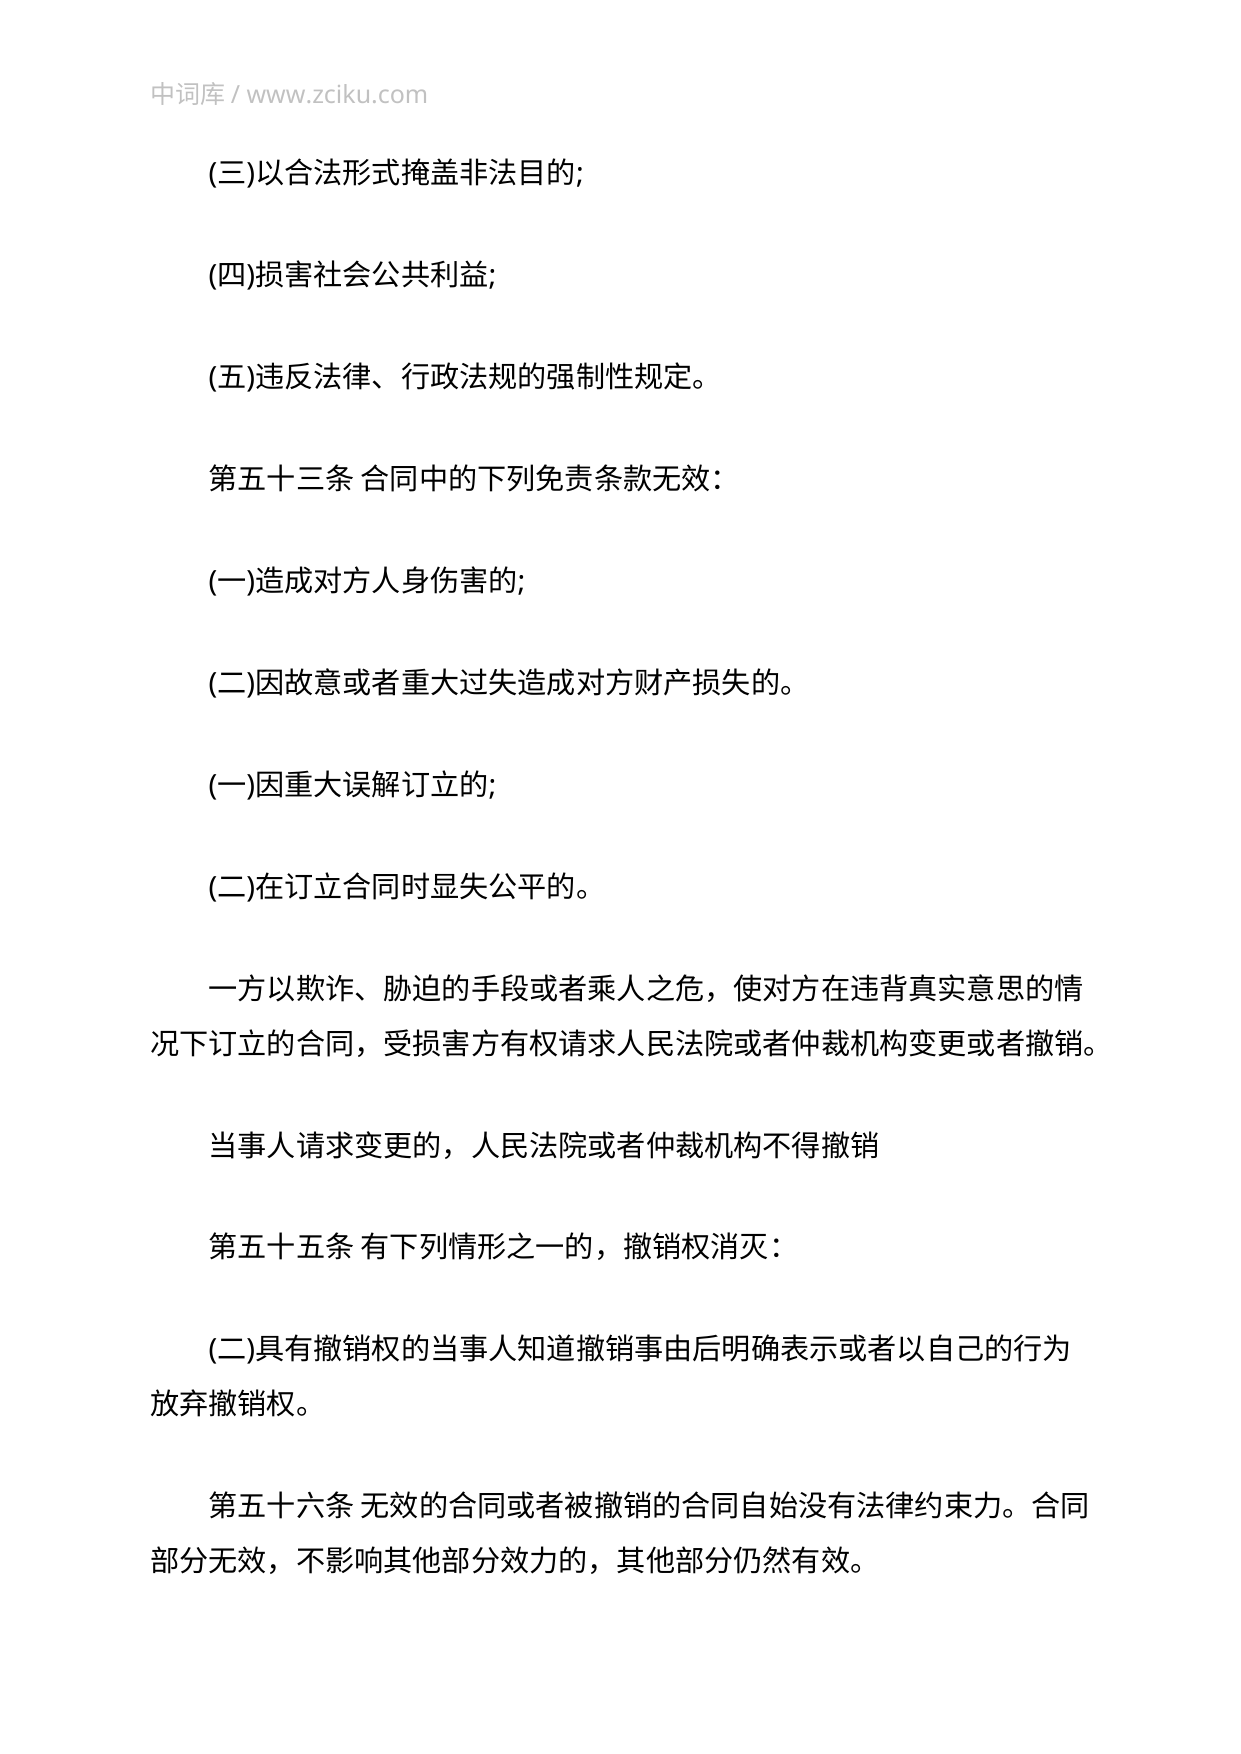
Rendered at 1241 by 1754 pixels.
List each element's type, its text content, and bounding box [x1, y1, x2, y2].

text (二)在订立合同时显失公平的。 [150, 864, 1090, 906]
text (四)损害社会公共利益; [150, 252, 1090, 294]
text (一)因重大误解订立的; [150, 762, 1090, 804]
text (二)因故意或者重大过失造成对方财产损失的。 [150, 660, 1090, 702]
text 一方以欺诈、胁迫的手段或者乘人之危，使对方在违背真实意思的情况下订立的合同，受损害方有权请求人民法院或者仲裁机构变更或者撤销。 [150, 966, 1090, 1063]
text 当事人请求变更的，人民法院或者仲裁机构不得撤销 [150, 1122, 1090, 1164]
text (一)造成对方人身伤害的; [150, 558, 1090, 600]
text 第五十五条 有下列情形之一的，撤销权消灭： [150, 1224, 1090, 1266]
text 第五十六条 无效的合同或者被撤销的合同自始没有法律约束力。合同部分无效，不影响其他部分效力的，其他部分仍然有效。 [150, 1483, 1090, 1580]
text (五)违反法律、行政法规的强制性规定。 [150, 354, 1090, 396]
text (二)具有撤销权的当事人知道撤销事由后明确表示或者以自己的行为放弃撤销权。 [150, 1326, 1090, 1423]
text 第五十三条 合同中的下列免责条款无效： [150, 456, 1090, 498]
text (三)以合法形式掩盖非法目的; [150, 150, 1090, 192]
